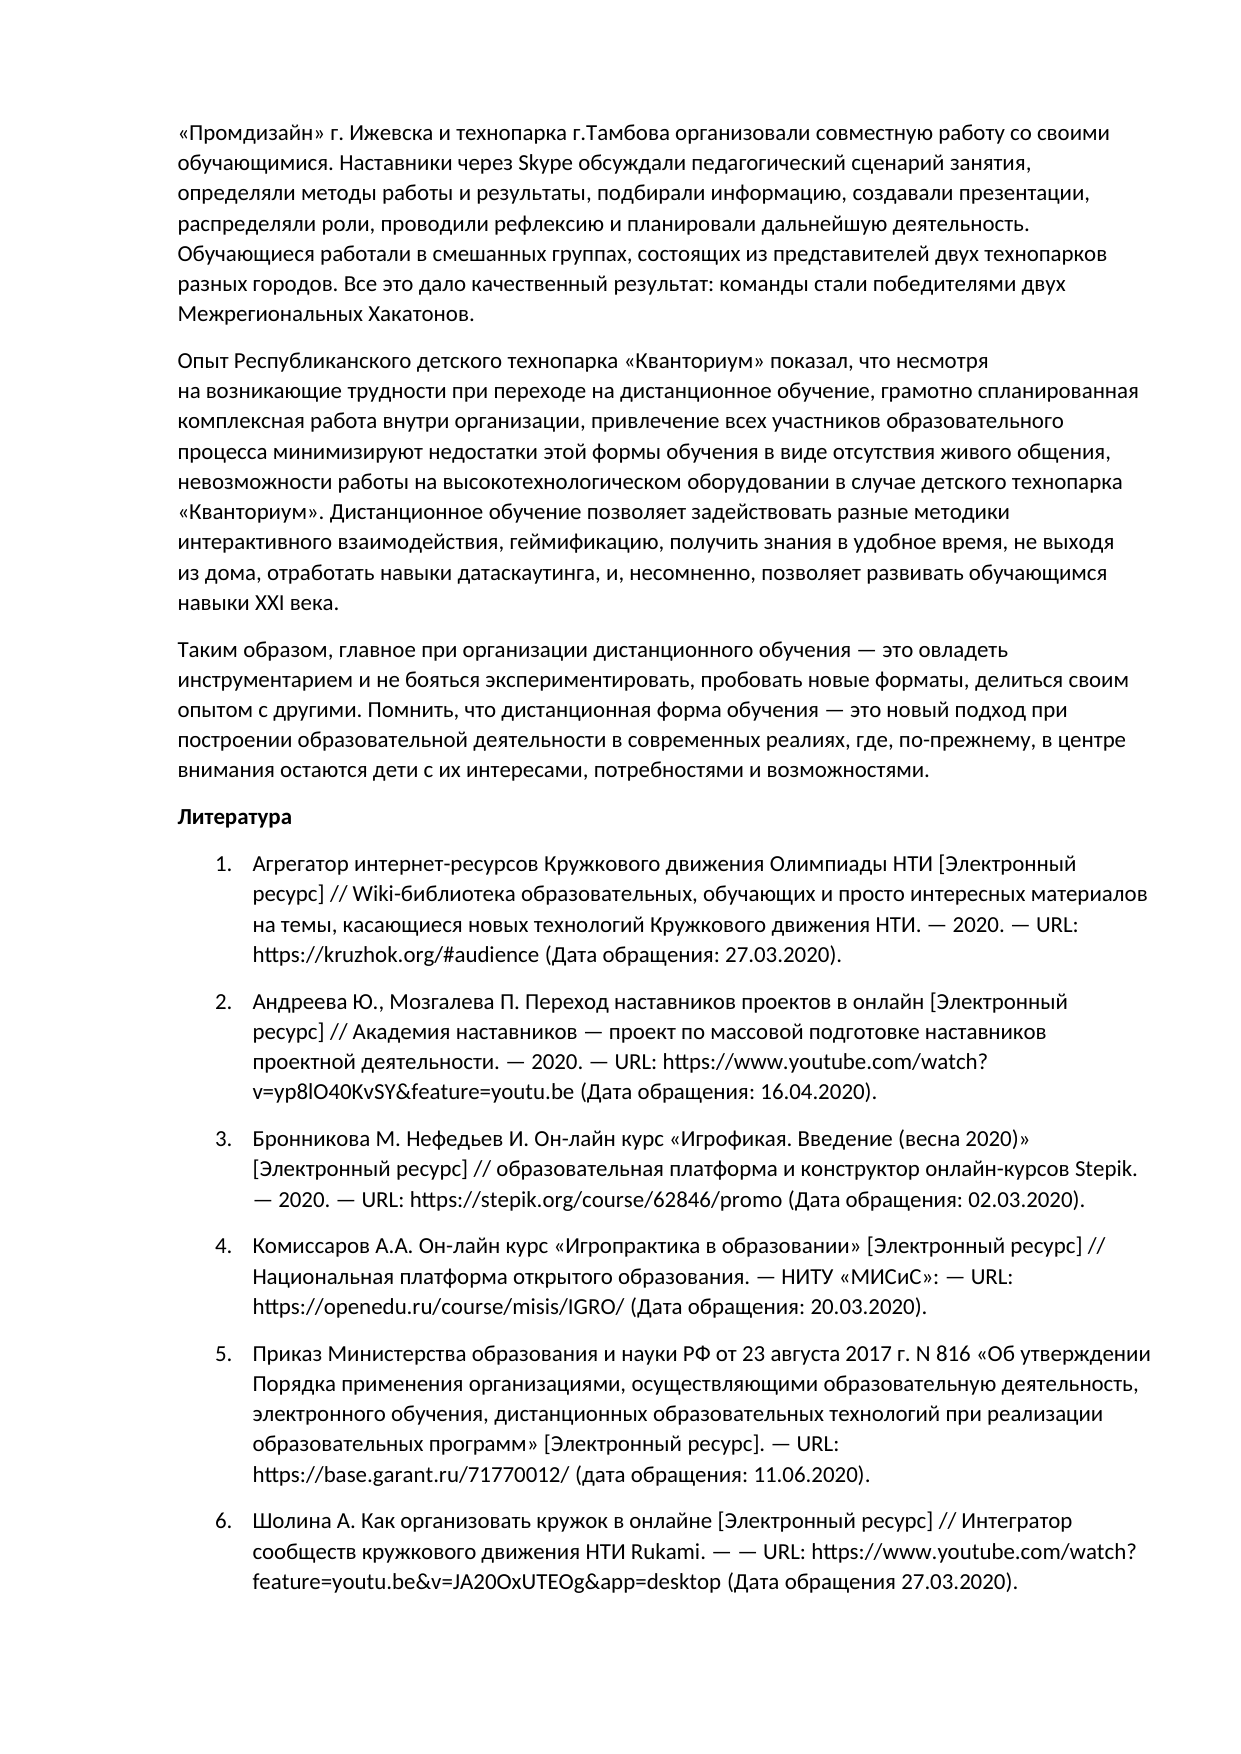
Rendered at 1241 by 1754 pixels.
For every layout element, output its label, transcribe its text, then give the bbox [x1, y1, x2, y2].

text Таким образом, главное при организации дистанционного обучения — это овладеть инструментарием и не бояться экспериментировать, пробовать новые форматы, делиться своим опытом с другими. Помнить, что дистанционная форма обучения — это новый подход при построении образовательной деятельности в современных реалиях, где, по-прежнему, в центре внимания остаются дети с их интересами, потребностями и возможностями. [177, 635, 1152, 784]
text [177, 118, 1152, 327]
list Бронникова М. Нефедьев И. Он-лайн курс «Игрофикая. Введение (весна 2020)» [Электронный ресурс] // образовательная платформа и конструктор онлайн-курсов Stepik. — 2020. — URL: https://stepik.org/course/62846/promo (Дата обращения: 02.03.2020). [215, 1124, 1152, 1213]
list Комиссаров А.А. Он-лайн курс «Игропрактика в образовании» [Электронный ресурс] // Национальная платформа открытого образования. — НИТУ «МИСиС»: — URL: https://openedu.ru/course/misis/IGRO/ (Дата обращения: 20.03.2020). [215, 1232, 1152, 1320]
text Опыт Республиканского детского технопарка «Кванториум» показал, что несмотря на возникающие трудности при переходе на дистанционное обучение, грамотно спланированная комплексная работа внутри организации, привлечение всех участников образовательного процесса минимизируют недостатки этой формы обучения в виде отсутствия живого общения, невозможности работы на высокотехнологическом оборудовании в случае детского технопарка «Кванториум». Дистанционное обучение позволяет задействовать разные методики интерактивного взаимодействия, геймификацию, получить знания в удобное время, не выходя из дома, отработать навыки датаскаутинга, и, несомненно, позволяет развивать обучающимся навыки XXI века. [177, 346, 1152, 616]
list Агрегатор интернет-ресурсов Кружкового движения Олимпиады НТИ [Электронный ресурс] // Wiki-библиотека образовательных, обучающих и просто интересных материалов на темы, касающиеся новых технологий Кружкового движения НТИ. — 2020. — URL: https://kruzhok.org/#audience (Дата обращения: 27.03.2020). [215, 849, 1152, 968]
text Литература [177, 802, 1152, 831]
list Приказ Министерства образования и науки РФ от 23 августа 2017 г. N 816 «Об утверждении Порядка применения организациями, осуществляющими образовательную деятельность, электронного обучения, дистанционных образовательных технологий при реализации образовательных программ» [Электронный ресурс]. — URL: https://base.garant.ru/71770012/ (дата обращения: 11.06.2020). [215, 1339, 1152, 1488]
list Шолина А. Как организовать кружок в онлайне [Электронный ресурс] // Интегратор сообществ кружкового движения НТИ Rukami. — — URL: https://www.youtube.com/watch?feature=youtu.be&v=JA20OxUTEOg&app=desktop (Дата обращения 27.03.2020). [215, 1507, 1152, 1595]
list Андреева Ю., Мозгалева П. Переход наставников проектов в онлайн [Электронный ресурс] // Академия наставников — проект по массовой подготовке наставников проектной деятельности. — 2020. — URL: https://www.youtube.com/watch?v=yp8lO40KvSY&feature=youtu.be (Дата обращения: 16.04.2020). [215, 987, 1152, 1106]
